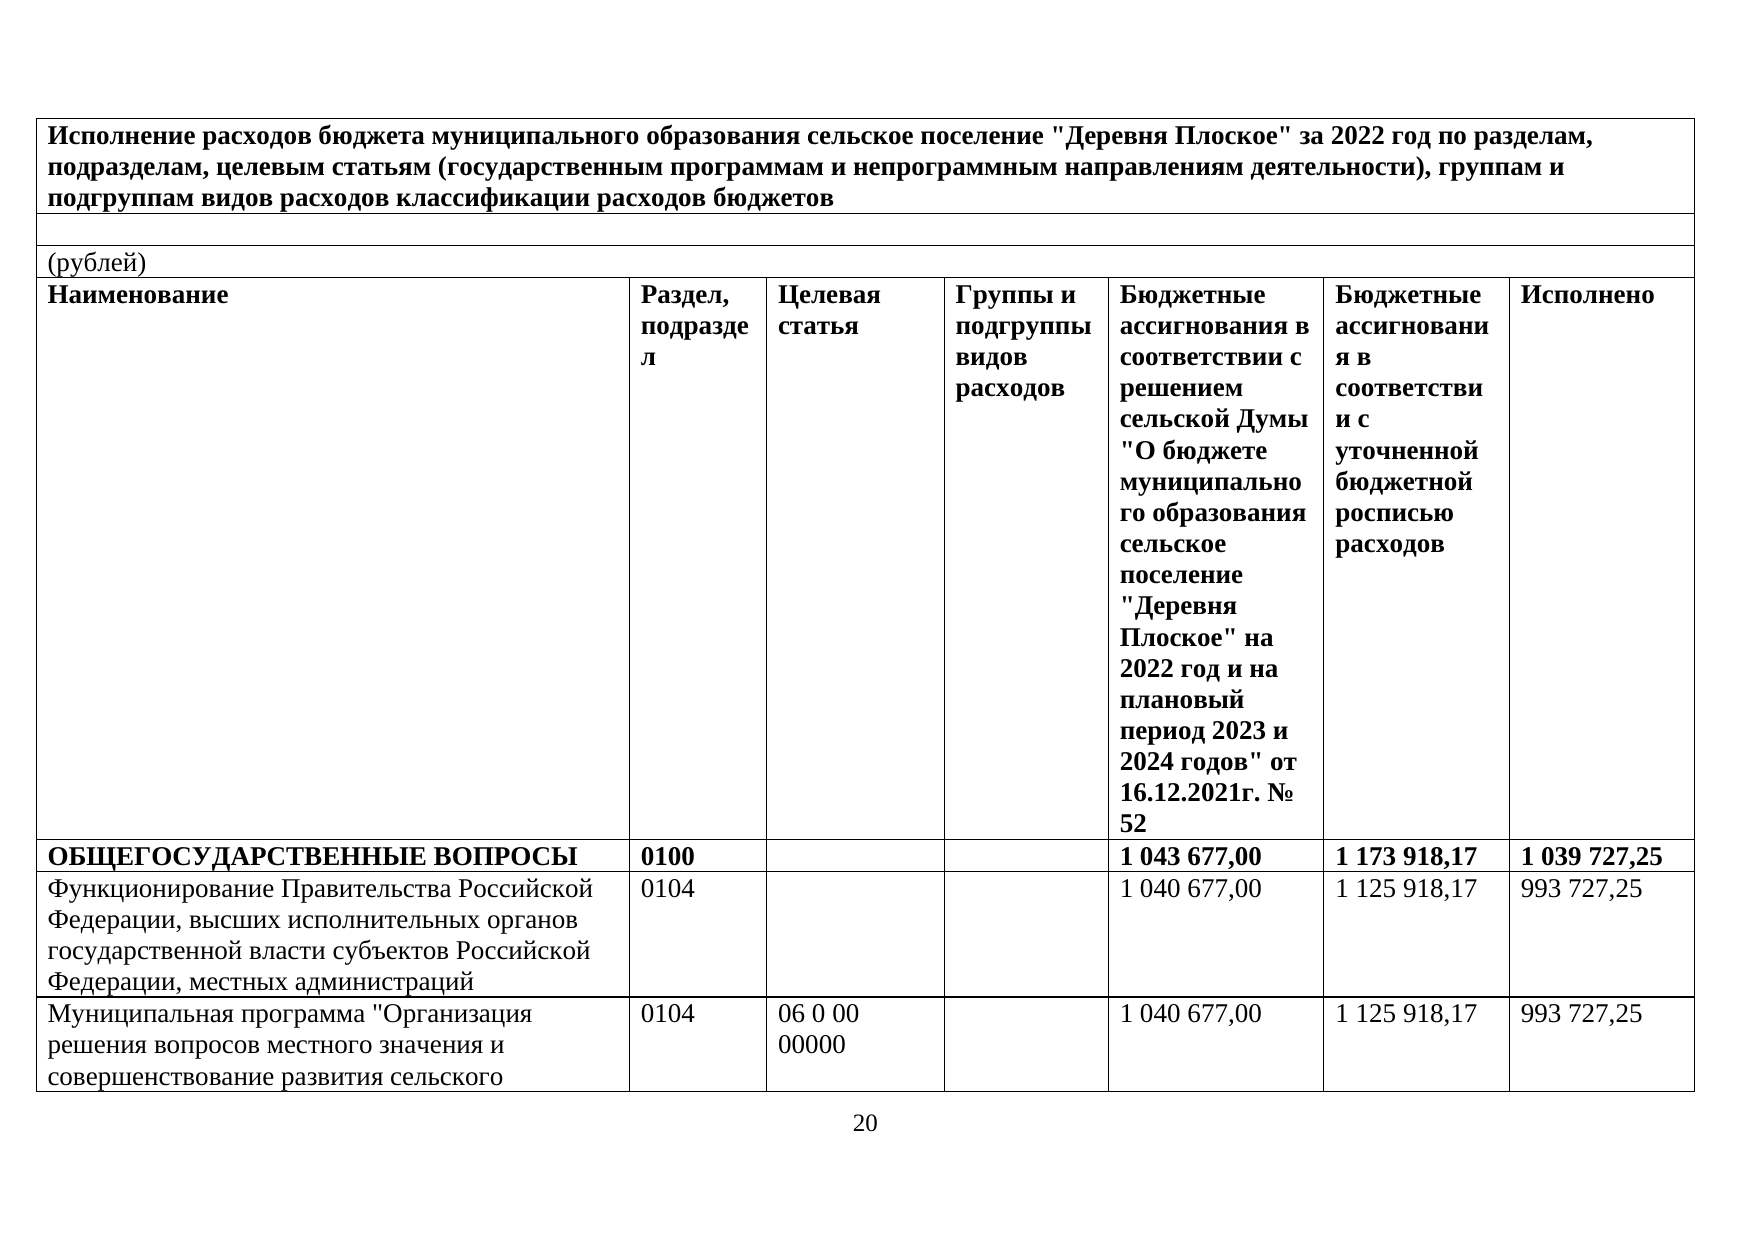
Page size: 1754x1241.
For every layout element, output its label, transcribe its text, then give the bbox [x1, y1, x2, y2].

table_cell 1 040 677,00 [1109, 872, 1323, 996]
table_cell Бюджетные ассигнования в соответствии с решением сельской Думы "О бюджете муниципального образования сельское поселение "Деревня Плоское" на 2022 год и на плановый период 2023 и 2024 годов" от 16.12.2021г. № 52 [1109, 278, 1323, 839]
table_cell [767, 872, 944, 996]
table_cell 1 173 918,17 [1324, 840, 1509, 871]
table_cell 0100 [630, 840, 766, 871]
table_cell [37, 998, 629, 1091]
table_cell (рублей) [37, 246, 1694, 277]
table_cell ОБЩЕГОСУДАРСТВЕННЫЕ ВОПРОСЫ [37, 840, 629, 871]
table_cell 1 040 677,00 [1109, 998, 1323, 1091]
table_cell 0104 [630, 872, 766, 996]
table_cell [767, 840, 944, 871]
table_cell 1 039 727,25 [1510, 840, 1694, 871]
table_cell [37, 214, 1694, 245]
table_cell 993 727,25 [1510, 998, 1694, 1091]
table_cell 993 727,25 [1510, 872, 1694, 996]
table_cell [37, 119, 1694, 213]
table_cell [945, 840, 1108, 871]
table_cell 1 125 918,17 [1324, 872, 1509, 996]
table_cell Функционирование Правительства Российской Федерации, высших исполнительных органов государственной власти субъектов Российской Федерации, местных администраций [37, 872, 629, 996]
table_cell 06 0 00 00000 [767, 998, 944, 1091]
table_cell 1 043 677,00 [1109, 840, 1323, 871]
table_cell Бюджетные ассигнования в соответствии с уточненной бюджетной росписью расходов [1324, 278, 1509, 839]
table_cell Наименование [37, 278, 629, 839]
table_cell Исполнено [1510, 278, 1694, 839]
table_cell [945, 998, 1108, 1091]
table_cell Группы и подгруппы видов расходов [945, 278, 1108, 839]
table_cell Раздел, подраздел [630, 278, 766, 839]
table_cell 1 125 918,17 [1324, 998, 1509, 1091]
table_cell 0104 [630, 998, 766, 1091]
table_cell [945, 872, 1108, 996]
table_cell Целевая статья [767, 278, 944, 839]
